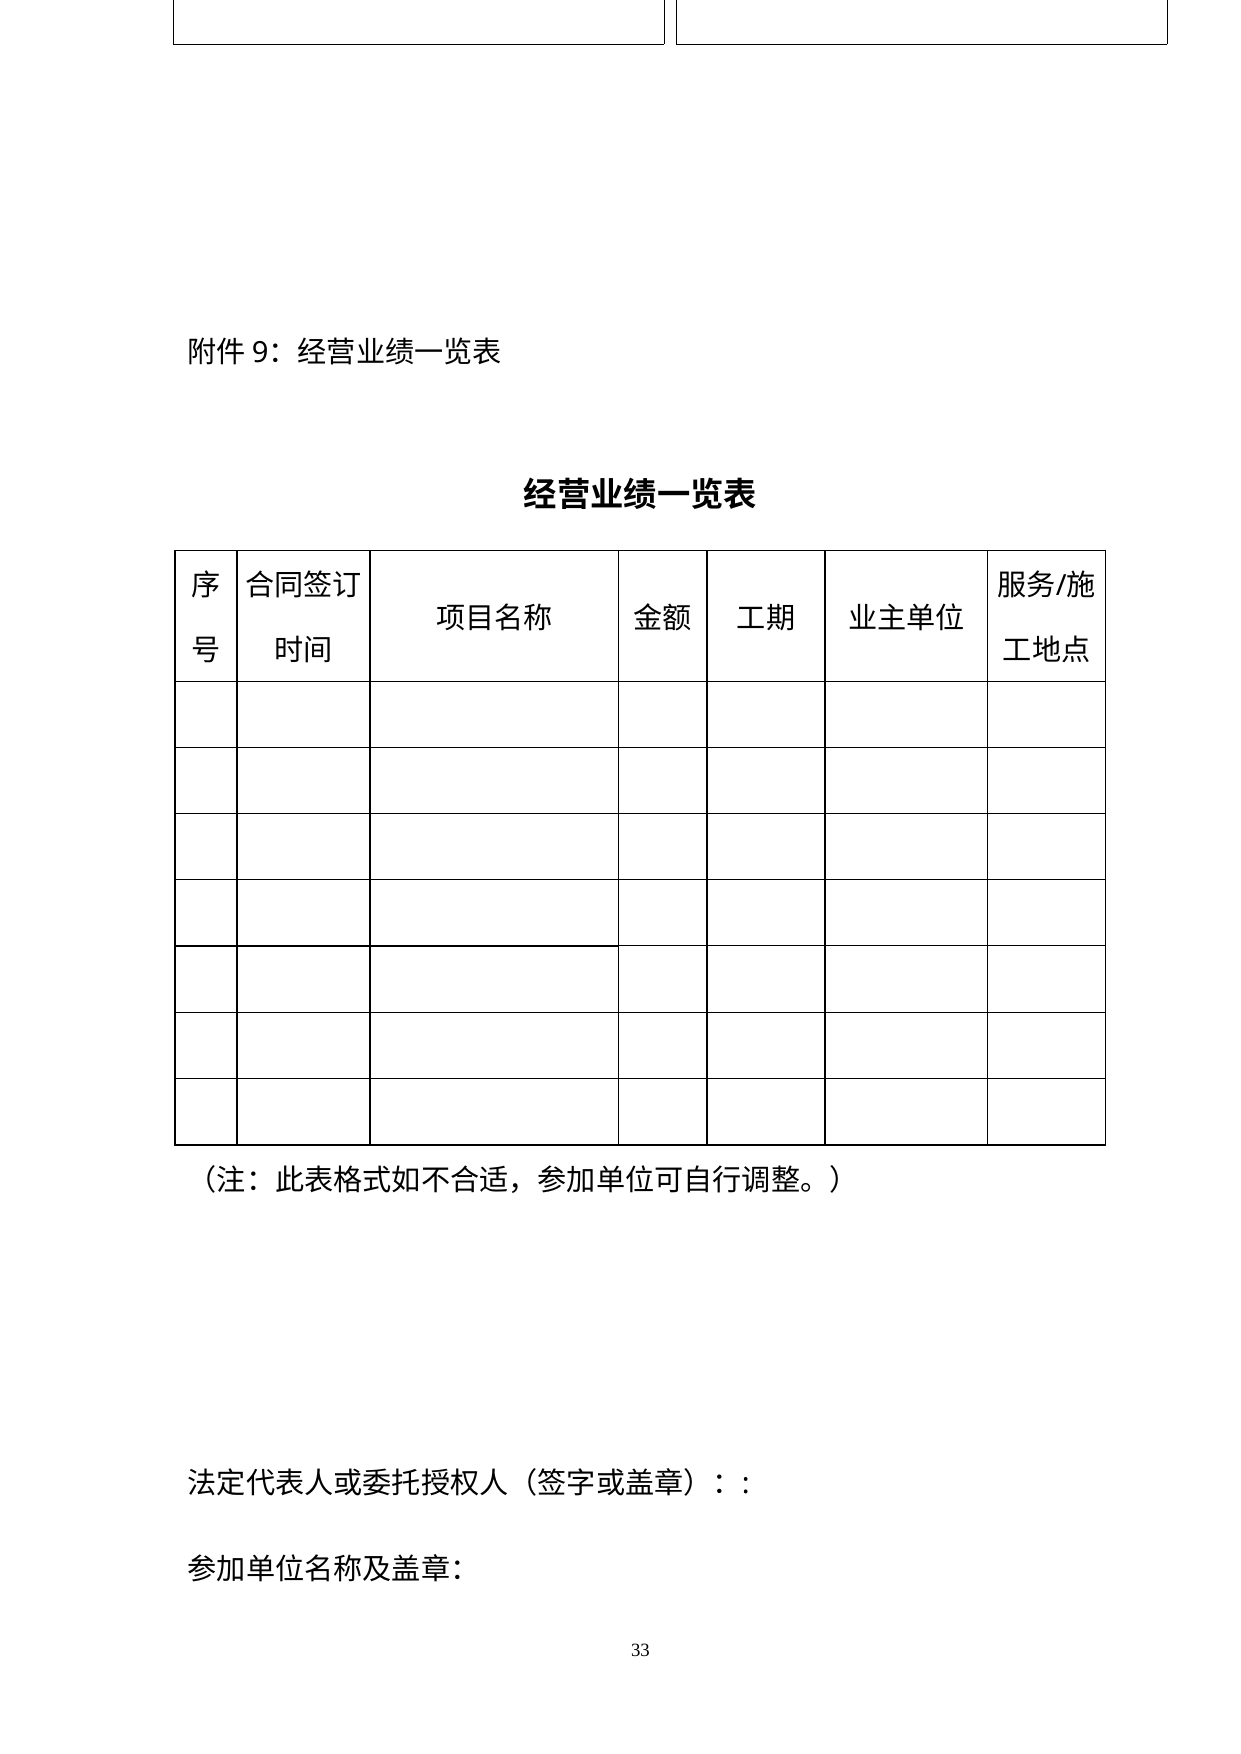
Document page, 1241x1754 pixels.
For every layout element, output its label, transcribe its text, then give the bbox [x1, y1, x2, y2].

table_cell [708, 880, 824, 945]
table_cell [619, 814, 706, 879]
table_cell [826, 748, 987, 813]
table_cell [176, 814, 236, 879]
text 经营业绩一览表 [187, 459, 1093, 524]
table_cell [708, 946, 824, 1012]
table_cell [988, 748, 1105, 813]
table_cell [238, 682, 369, 747]
table_cell [238, 1013, 369, 1078]
table_cell [176, 682, 236, 747]
table_cell [176, 1013, 236, 1078]
table_cell [176, 947, 236, 1012]
table_header 业主单位 [826, 551, 987, 681]
table_header 金额 [619, 551, 706, 681]
table_cell [371, 682, 618, 747]
text 参加单位名称及盖章： [187, 1534, 1093, 1599]
table_cell [619, 880, 706, 945]
table_cell [238, 748, 369, 813]
table_cell [176, 1079, 236, 1144]
table_cell [238, 814, 369, 879]
table_cell [708, 1013, 824, 1078]
table_cell [238, 880, 369, 945]
table_cell [371, 880, 618, 945]
table_cell [826, 1079, 987, 1144]
table_cell [176, 880, 236, 945]
table_cell [176, 748, 236, 813]
table_cell [988, 946, 1105, 1012]
table_cell [988, 1013, 1105, 1078]
table_cell [371, 1079, 618, 1144]
table_cell [708, 682, 824, 747]
table_header 序号 [176, 551, 236, 681]
table_cell [708, 748, 824, 813]
table_header 工期 [708, 551, 824, 681]
table_header 项目名称 [371, 551, 618, 681]
text 附件9：经营业绩一览表 [187, 317, 1093, 382]
table_cell [826, 946, 987, 1012]
table_cell [371, 748, 618, 813]
table_cell [826, 682, 987, 747]
table_cell [619, 1013, 706, 1078]
table_cell [988, 1079, 1105, 1144]
table_cell [988, 814, 1105, 879]
table_cell [619, 1079, 706, 1144]
table_cell [371, 814, 618, 879]
table_cell [826, 814, 987, 879]
table_cell [826, 880, 987, 945]
table_header 服务/施工地点 [988, 551, 1105, 681]
table_cell [238, 947, 369, 1012]
table_cell [708, 1079, 824, 1144]
table_cell [619, 682, 706, 747]
table_cell [708, 814, 824, 879]
table_cell [988, 682, 1105, 747]
table_cell [371, 947, 618, 1012]
table_header 合同签订时间 [238, 551, 369, 681]
table_cell [238, 1079, 369, 1144]
table_cell [371, 1013, 618, 1078]
table_cell [619, 748, 706, 813]
text 法定代表人或委托授权人（签字或盖章）：: [187, 1448, 1093, 1513]
table_cell [988, 880, 1105, 945]
table_cell [619, 946, 706, 1012]
text （注：此表格式如不合适，参加单位可自行调整。） [187, 1146, 1093, 1211]
table_cell [826, 1013, 987, 1078]
